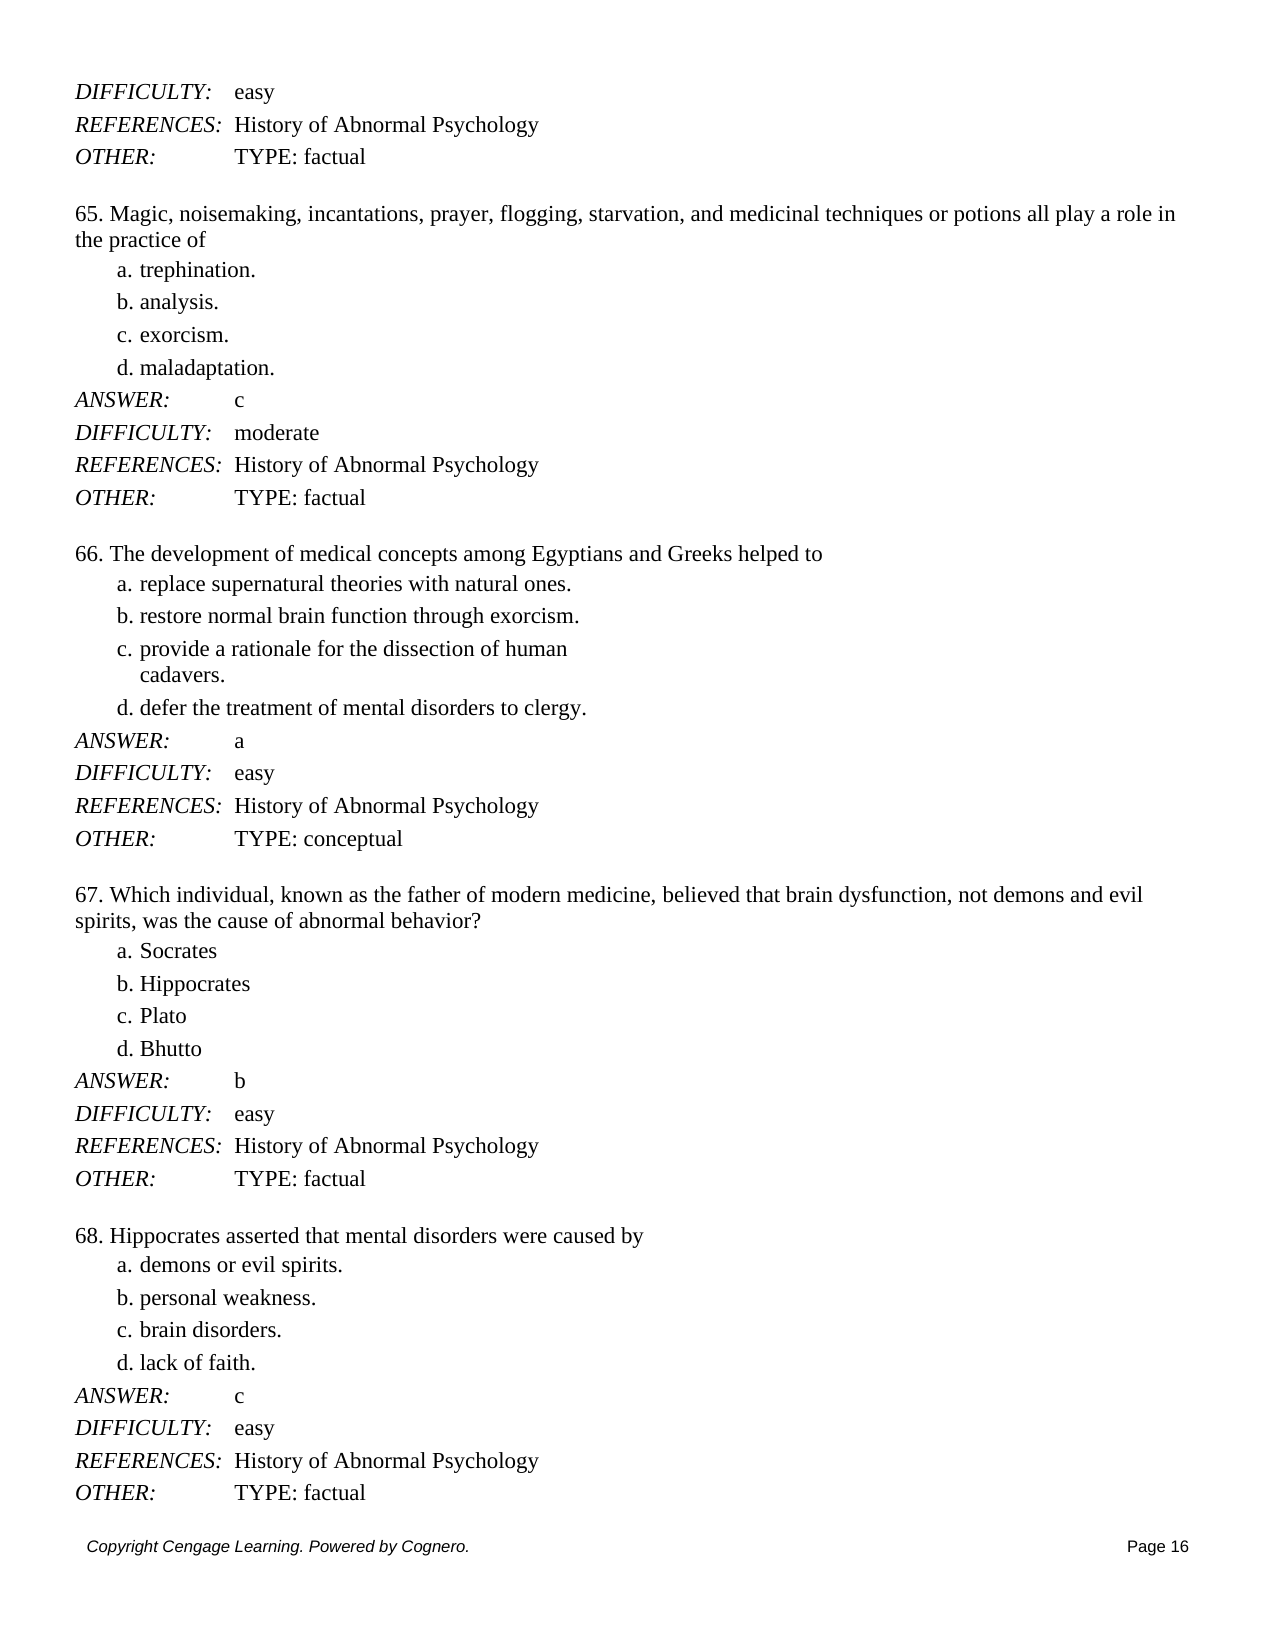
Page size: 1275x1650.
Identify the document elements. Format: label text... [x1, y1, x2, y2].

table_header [75, 75, 1200, 173]
table_header 68. Hippocrates asserted that mental disorders were caused by [75, 1222, 1200, 1509]
table_header 66. The development of medical concepts among Egyptians and Greeks helped to [75, 541, 1200, 854]
table_header 65. Magic, noisemaking, incantations, prayer, flogging, starvation, and medicinal techniques or potions all play a role in the practice of [75, 200, 1200, 513]
table_header 67. Which individual, known as the father of modern medicine, believed that brain dysfunction, not demons and evil spirits, was the cause of abnormal behavior? [75, 881, 1200, 1195]
